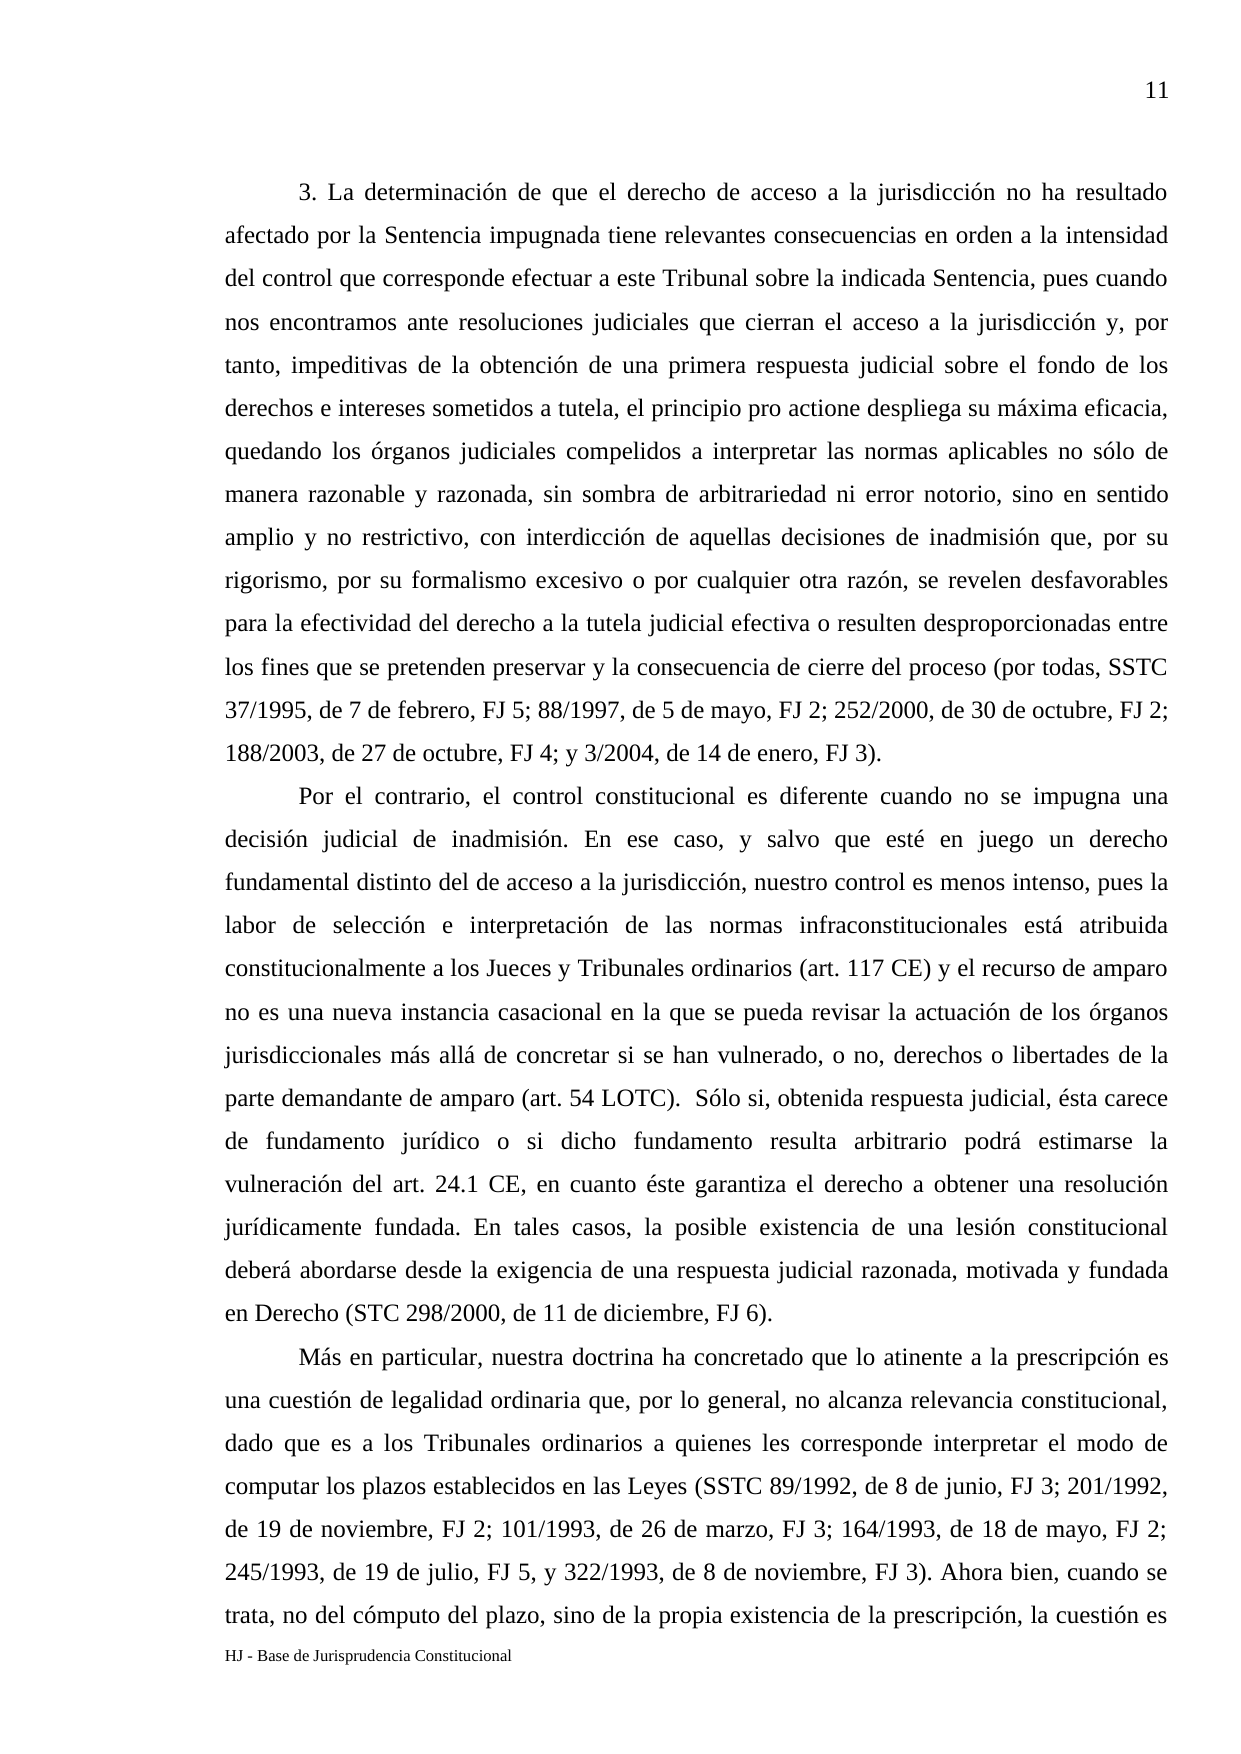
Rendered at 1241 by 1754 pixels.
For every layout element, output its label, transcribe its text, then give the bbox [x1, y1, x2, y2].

text 3. La determinación de que el derecho de acceso a la jurisdicción no ha resultado afectado por la Sentencia impugnada tiene relevantes consecuencias en orden a la intensidad del control que corresponde efectuar a este Tribunal sobre la indicada Sentencia, pues cuando nos encontramos ante resoluciones judiciales que cierran el acceso a la jurisdicción y, por tanto, impeditivas de la obtención de una primera respuesta judicial sobre el fondo de los derechos e intereses sometidos a tutela, el principio pro actione despliega su máxima eficacia, quedando los órganos judiciales compelidos a interpretar las normas aplicables no sólo de manera razonable y razonada, sin sombra de arbitrariedad ni error notorio, sino en sentido amplio y no restrictivo, con interdicción de aquellas decisiones de inadmisión que, por su rigorismo, por su formalismo excesivo o por cualquier otra razón, se revelen desfavorables para la efectividad del derecho a la tutela judicial efectiva o resulten desproporcionadas entre los fines que se pretenden preservar y la consecuencia de cierre del proceso (por todas, SSTC 37/1995, de 7 de febrero, FJ 5; 88/1997, de 5 de mayo, FJ 2; 252/2000, de 30 de octubre, FJ 2; 188/2003, de 27 de octubre, FJ 4; y 3/2004, de 14 de enero, FJ 3). [224, 177, 1169, 767]
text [224, 1342, 1169, 1629]
text Por el contrario, el control constitucional es diferente cuando no se impugna una decisión judicial de inadmisión. En ese caso, y salvo que esté en juego un derecho fundamental distinto del de acceso a la jurisdicción, nuestro control es menos intenso, pues la labor de selección e interpretación de las normas infraconstitucionales está atribuida constitucionalmente a los Jueces y Tribunales ordinarios (art. 117 CE) y el recurso de amparo no es una nueva instancia casacional en la que se pueda revisar la actuación de los órganos jurisdiccionales más allá de concretar si se han vulnerado, o no, derechos o libertades de la parte demandante de amparo (art. 54 LOTC). Sólo si, obtenida respuesta judicial, ésta carece de fundamento jurídico o si dicho fundamento resulta arbitrario podrá estimarse la vulneración del art. 24.1 CE, en cuanto éste garantiza el derecho a obtener una resolución jurídicamente fundada. En tales casos, la posible existencia de una lesión constitucional deberá abordarse desde la exigencia de una respuesta judicial razonada, motivada y fundada en Derecho (STC 298/2000, de 11 de diciembre, FJ 6). [224, 781, 1169, 1327]
